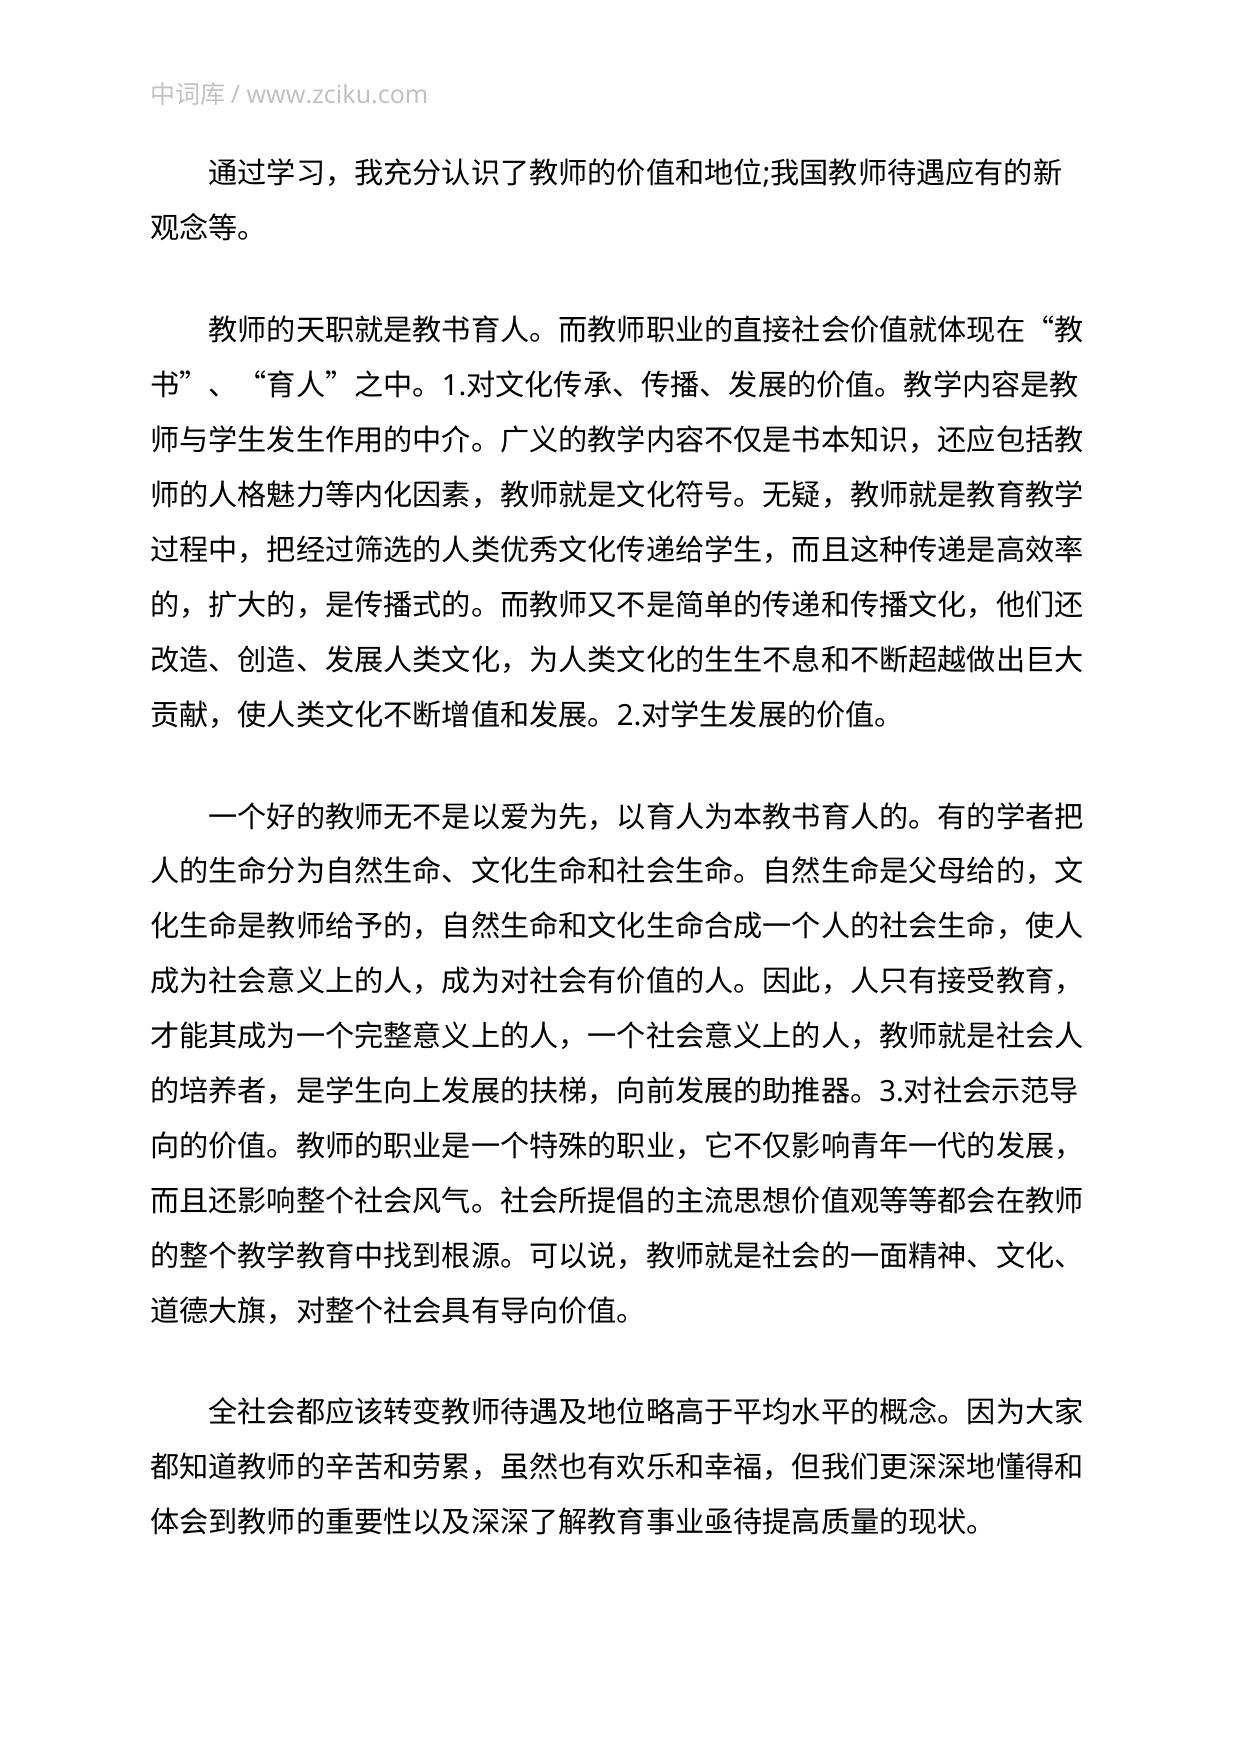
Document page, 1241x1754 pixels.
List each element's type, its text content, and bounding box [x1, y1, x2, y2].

text 全社会都应该转变教师待遇及地位略高于平均水平的概念。因为大家都知道教师的辛苦和劳累，虽然也有欢乐和幸福，但我们更深深地懂得和体会到教师的重要性以及深深了解教育事业亟待提高质量的现状。 [150, 1389, 1090, 1541]
text 一个好的教师无不是以爱为先，以育人为本教书育人的。有的学者把人的生命分为自然生命、文化生命和社会生命。自然生命是父母给的，文化生命是教师给予的，自然生命和文化生命合成一个人的社会生命，使人成为社会意义上的人，成为对社会有价值的人。因此，人只有接受教育，才能其成为一个完整意义上的人，一个社会意义上的人，教师就是社会人的培养者，是学生向上发展的扶梯，向前发展的助推器。3.对社会示范导向的价值。教师的职业是一个特殊的职业，它不仅影响青年一代的发展，而且还影响整个社会风气。社会所提倡的主流思想价值观等等都会在教师的整个教学教育中找到根源。可以说，教师就是社会的一面精神、文化、道德大旗，对整个社会具有导向价值。 [150, 793, 1090, 1329]
text 通过学习，我充分认识了教师的价值和地位;我国教师待遇应有的新观念等。 [150, 150, 1090, 247]
text 教师的天职就是教书育人。而教师职业的直接社会价值就体现在“教书”、“育人”之中。1.对文化传承、传播、发展的价值。教学内容是教师与学生发生作用的中介。广义的教学内容不仅是书本知识，还应包括教师的人格魅力等内化因素，教师就是文化符号。无疑，教师就是教育教学过程中，把经过筛选的人类优秀文化传递给学生，而且这种传递是高效率的，扩大的，是传播式的。而教师又不是简单的传递和传播文化，他们还改造、创造、发展人类文化，为人类文化的生生不息和不断超越做出巨大贡献，使人类文化不断增值和发展。2.对学生发展的价值。 [150, 307, 1090, 733]
